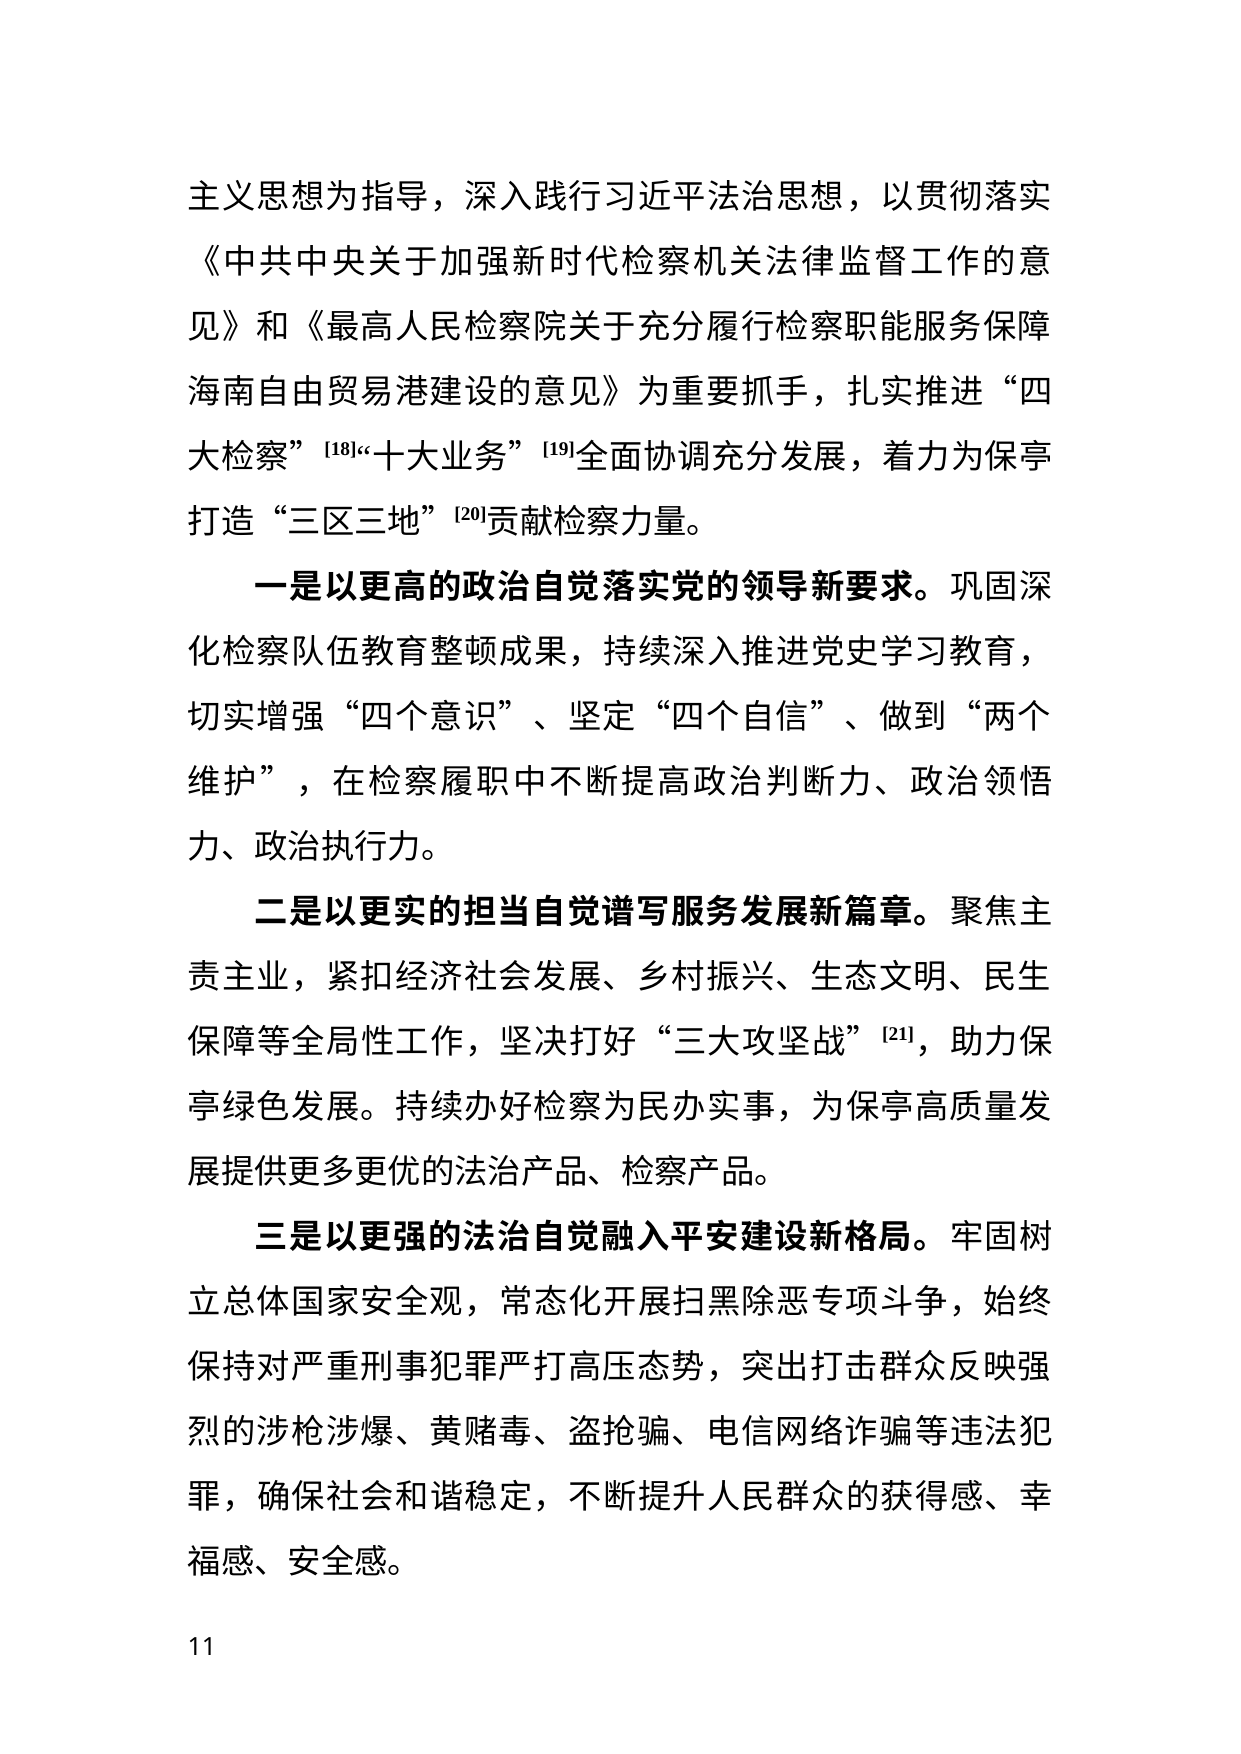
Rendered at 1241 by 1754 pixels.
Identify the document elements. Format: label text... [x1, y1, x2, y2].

text 三是以更强的法治自觉融入平安建设新格局。牢固树立总体国家安全观，常态化开展扫黑除恶专项斗争，始终保持对严重刑事犯罪严打高压态势，突出打击群众反映强烈的涉枪涉爆、黄赌毒、盗抢骗、电信网络诈骗等违法犯罪，确保社会和谐稳定，不断提升人民群众的获得感、幸福感、安全感。 [187, 1202, 1053, 1592]
text 一是以更高的政治自觉落实党的领导新要求。巩固深化检察队伍教育整顿成果，持续深入推进党史学习教育，切实增强“四个意识”、坚定“四个自信”、做到“两个维护”，在检察履职中不断提高政治判断力、政治领悟力、政治执行力。 [187, 552, 1053, 877]
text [187, 162, 1053, 552]
text 二是以更实的担当自觉谱写服务发展新篇章。聚焦主责主业，紧扣经济社会发展、乡村振兴、生态文明、民生保障等全局性工作，坚决打好“三大攻坚战”[21]，助力保亭绿色发展。持续办好检察为民办实事，为保亭高质量发展提供更多更优的法治产品、检察产品。 [187, 877, 1053, 1202]
